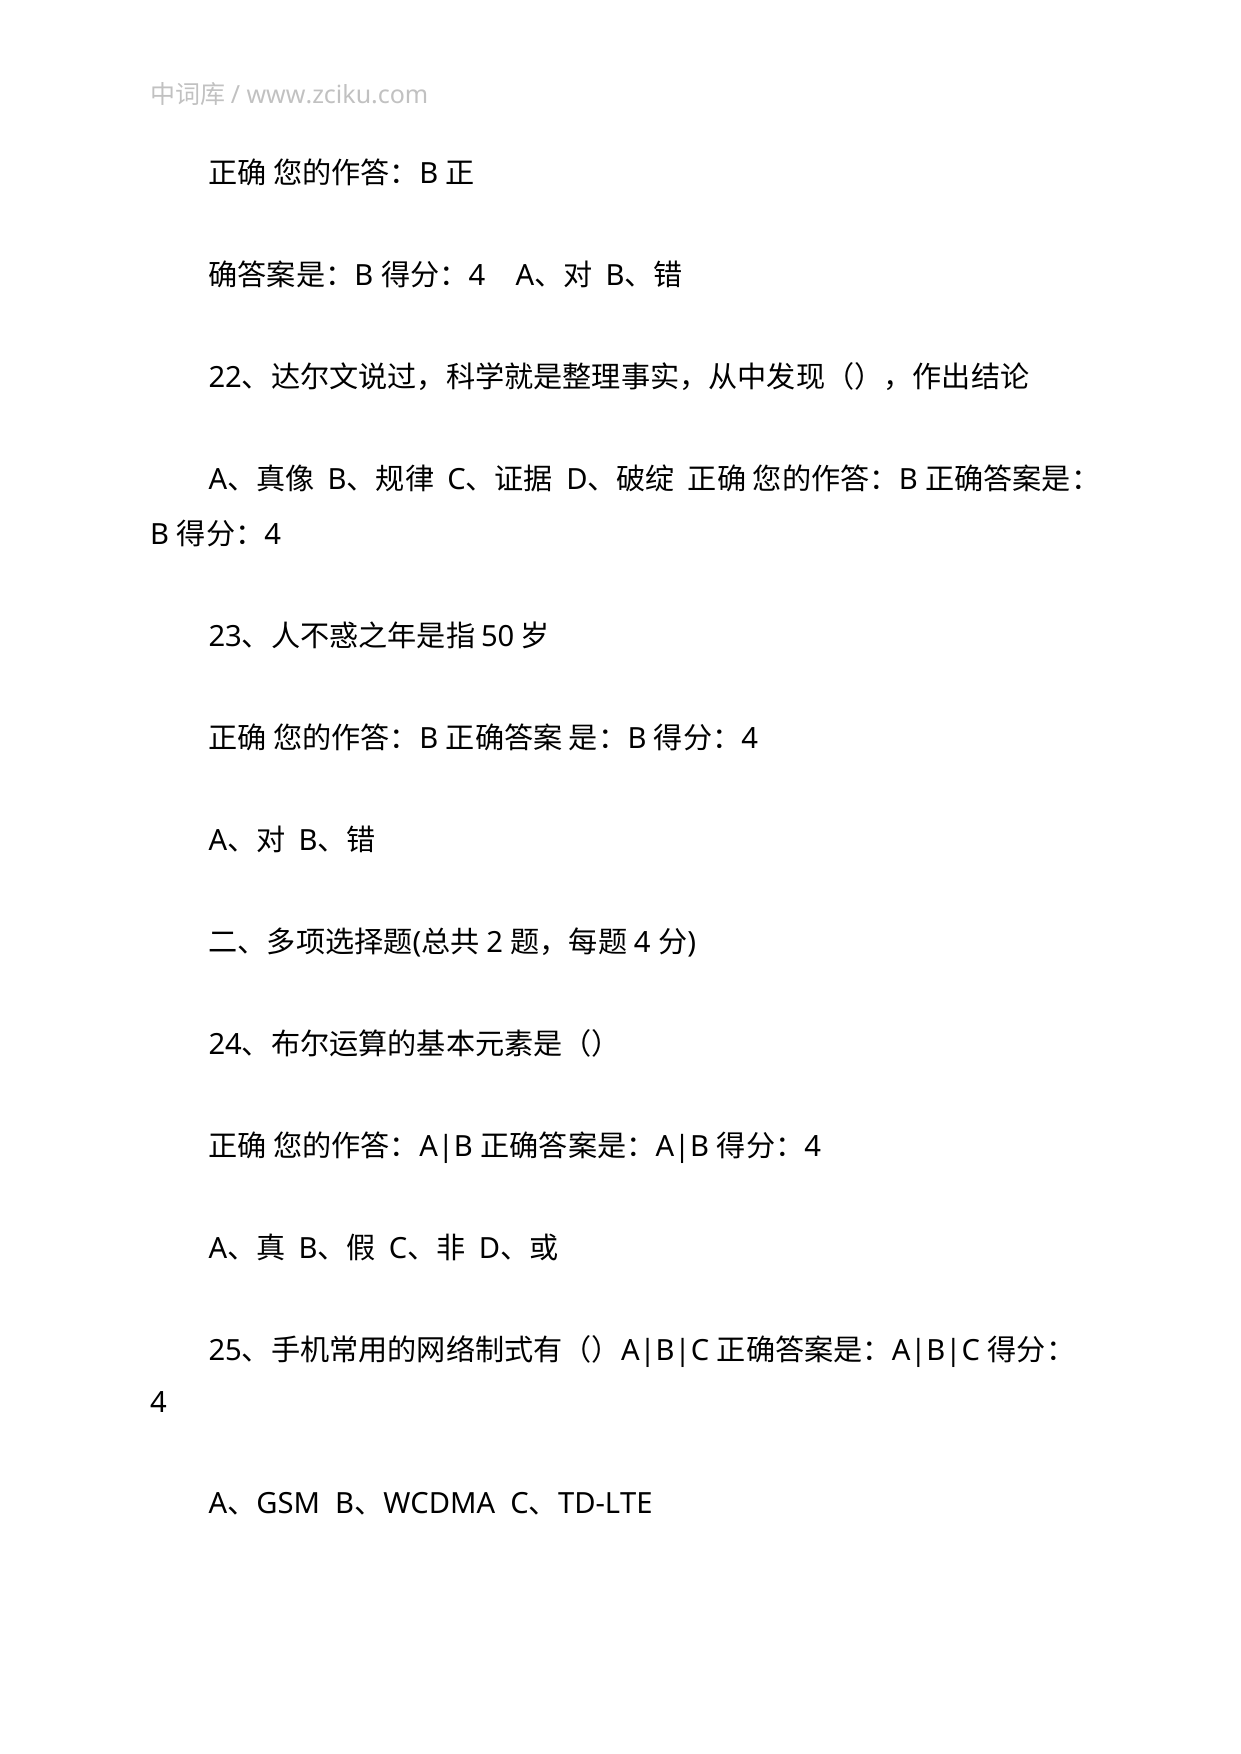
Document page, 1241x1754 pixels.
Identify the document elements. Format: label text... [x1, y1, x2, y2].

text A、真像 B、规律 C、证据 D、破绽 正确 您的作答：B 正确答案是：B 得分：4 [150, 456, 1090, 553]
text 24、布尔运算的基本元素是（） [150, 1021, 1090, 1063]
text 正确 您的作答：B 正确答案 是：B 得分：4 [150, 715, 1090, 757]
text 确答案是：B 得分：4 A、对 B、错 [150, 252, 1090, 294]
text A、对 B、错 [150, 817, 1090, 859]
text A、GSM B、WCDMA C、TD-LTE [150, 1479, 1090, 1522]
text 正确 您的作答：A|B 正确答案是：A|B 得分：4 [150, 1123, 1090, 1165]
text 25、手机常用的网络制式有（）A|B|C 正确答案是：A|B|C 得分：4 [150, 1327, 1090, 1421]
text 二、多项选择题(总共 2 题，每题 4 分) [150, 919, 1090, 961]
text 正确 您的作答：B 正 [150, 150, 1090, 192]
text 23、人不惑之年是指50岁 [150, 613, 1090, 655]
text A、真 B、假 C、非 D、或 [150, 1225, 1090, 1267]
text 22、达尔文说过，科学就是整理事实，从中发现（），作出结论 [150, 354, 1090, 396]
